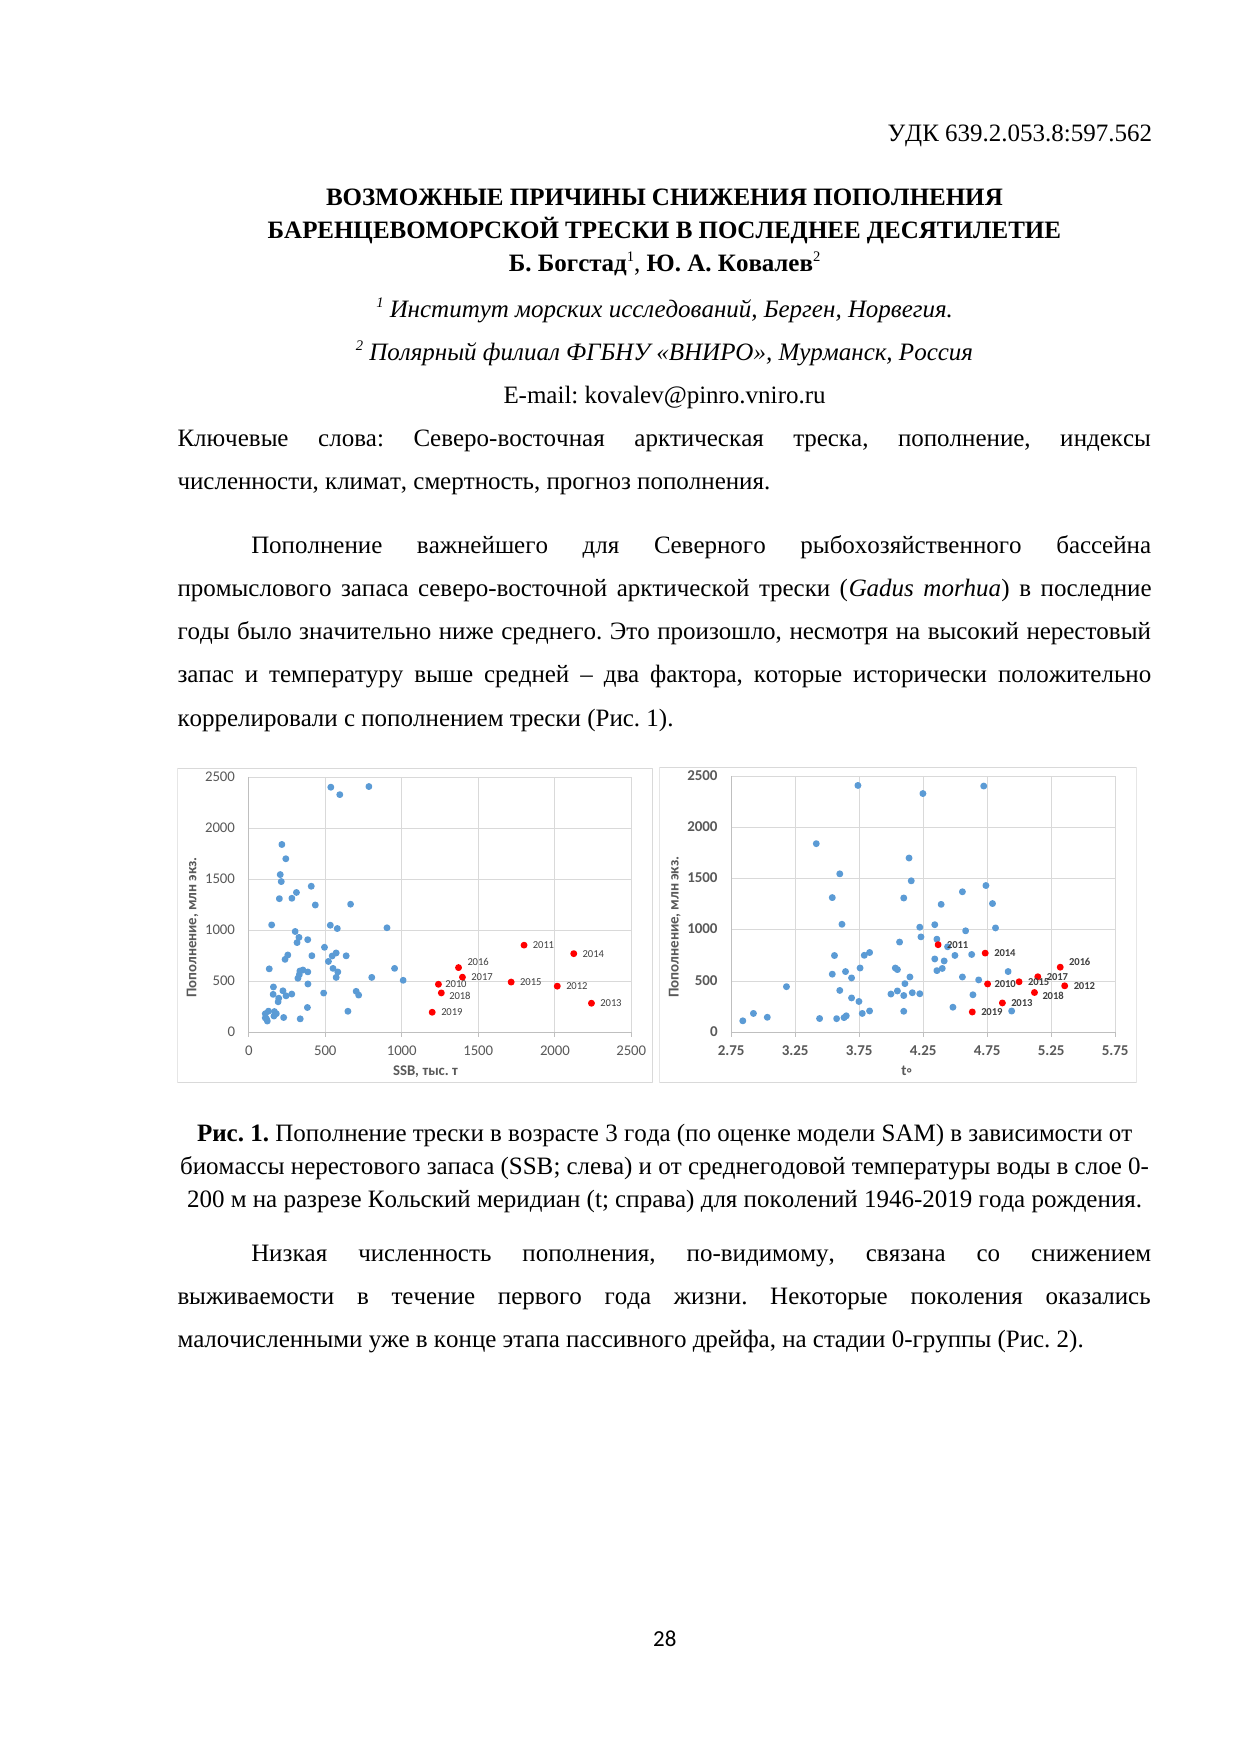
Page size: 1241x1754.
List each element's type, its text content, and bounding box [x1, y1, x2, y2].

text E-mail: kovalev@pinro.vniro.ru [177, 380, 1152, 409]
text 1 Институт морских исследований, Берген, Норвегия. [177, 294, 1152, 322]
text Низкая численность пополнения, по-видимому, связана со снижением выживаемости в течение первого года жизни. Некоторые поколения оказались малочисленными уже в конце этапа пассивного дрейфа, на стадии 0-группы (Рис. 2). [177, 1238, 1152, 1353]
text УДК 639.2.053.8:597.562 [177, 118, 1152, 147]
text Рис. 1. Пополнение трески в возрасте 3 года (по оценке модели SAM) в зависимости от биомассы нерестового запаса (SSB; слева) и от среднегодовой температуры воды в слое 0-200 м на разрезе Кольский меридиан (t; справа) для поколений 1946-2019 года рождения. [177, 1118, 1152, 1213]
subtitle Возможные причины снижения пополнения баренцевоморской трески в последнее десятилетие Б. Богстад1, Ю. А. Ковалев2 [177, 182, 1152, 277]
text Пополнение важнейшего для Северного рыбохозяйственного бассейна промыслового запаса северо-восточной арктической трески (Gadus morhua) в последние годы было значительно ниже среднего. Это произошло, несмотря на высокий нерестовый запас и температуру выше средней – два фактора, которые исторически положительно коррелировали с пополнением трески (Рис. 1). [177, 530, 1152, 731]
text Ключевые слова: Северо-восточная арктическая треска, пополнение, индексы численности, климат, смертность, прогноз пополнения. [177, 423, 1152, 495]
text 2 Полярный филиал ФГБНУ «ВНИРО», Мурманск, Россия [177, 337, 1152, 366]
